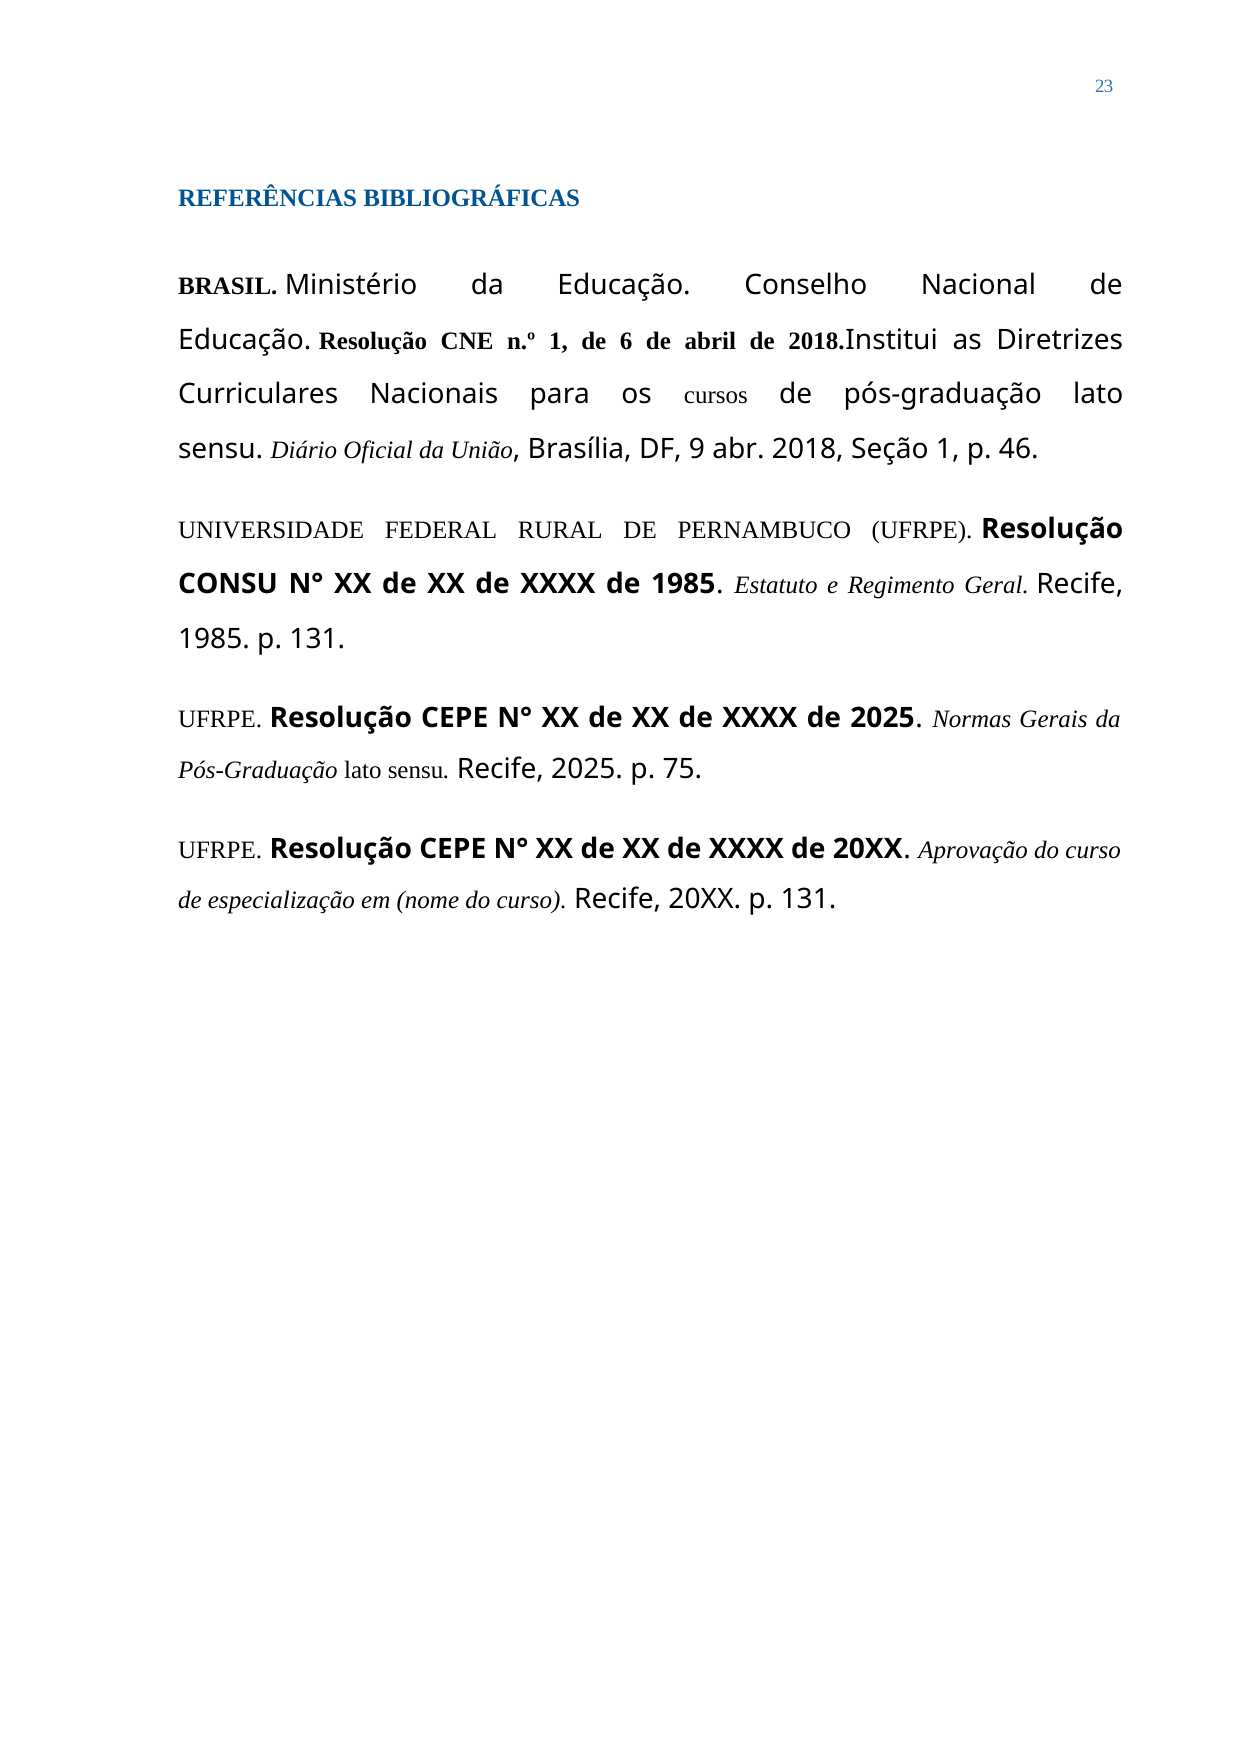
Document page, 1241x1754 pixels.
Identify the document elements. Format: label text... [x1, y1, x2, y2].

text UFRPE. Resolução CEPE N° XX de XX de XXXX de 2025. Normas Gerais da Pós-Graduação lato sensu. Recife, 2025. p. 75. [178, 698, 1123, 787]
text UNIVERSIDADE FEDERAL RURAL DE PERNAMBUCO (UFRPE). Resolução CONSU N° XX de XX de XXXX de 1985. Estatuto e Regimento Geral. Recife, 1985. p. 131. [178, 508, 1123, 656]
text UFRPE. Resolução CEPE N° XX de XX de XXXX de 20XX. Aprovação do curso de especialização em (nome do curso). Recife, 20XX. p. 131. [178, 828, 1123, 917]
subtitle REFERÊNCIAS BIBLIOGRÁFICAS [178, 183, 1152, 211]
text BRASIL. Ministério da Educação. Conselho Nacional de Educação. Resolução CNE n.º 1, de 6 de abril de 2018.Institui as Diretrizes Curriculares Nacionais para os cursos de pós-graduação lato sensu. Diário Oficial da União, Brasília, DF, 9 abr. 2018, Seção 1, p. 46. [178, 264, 1123, 467]
